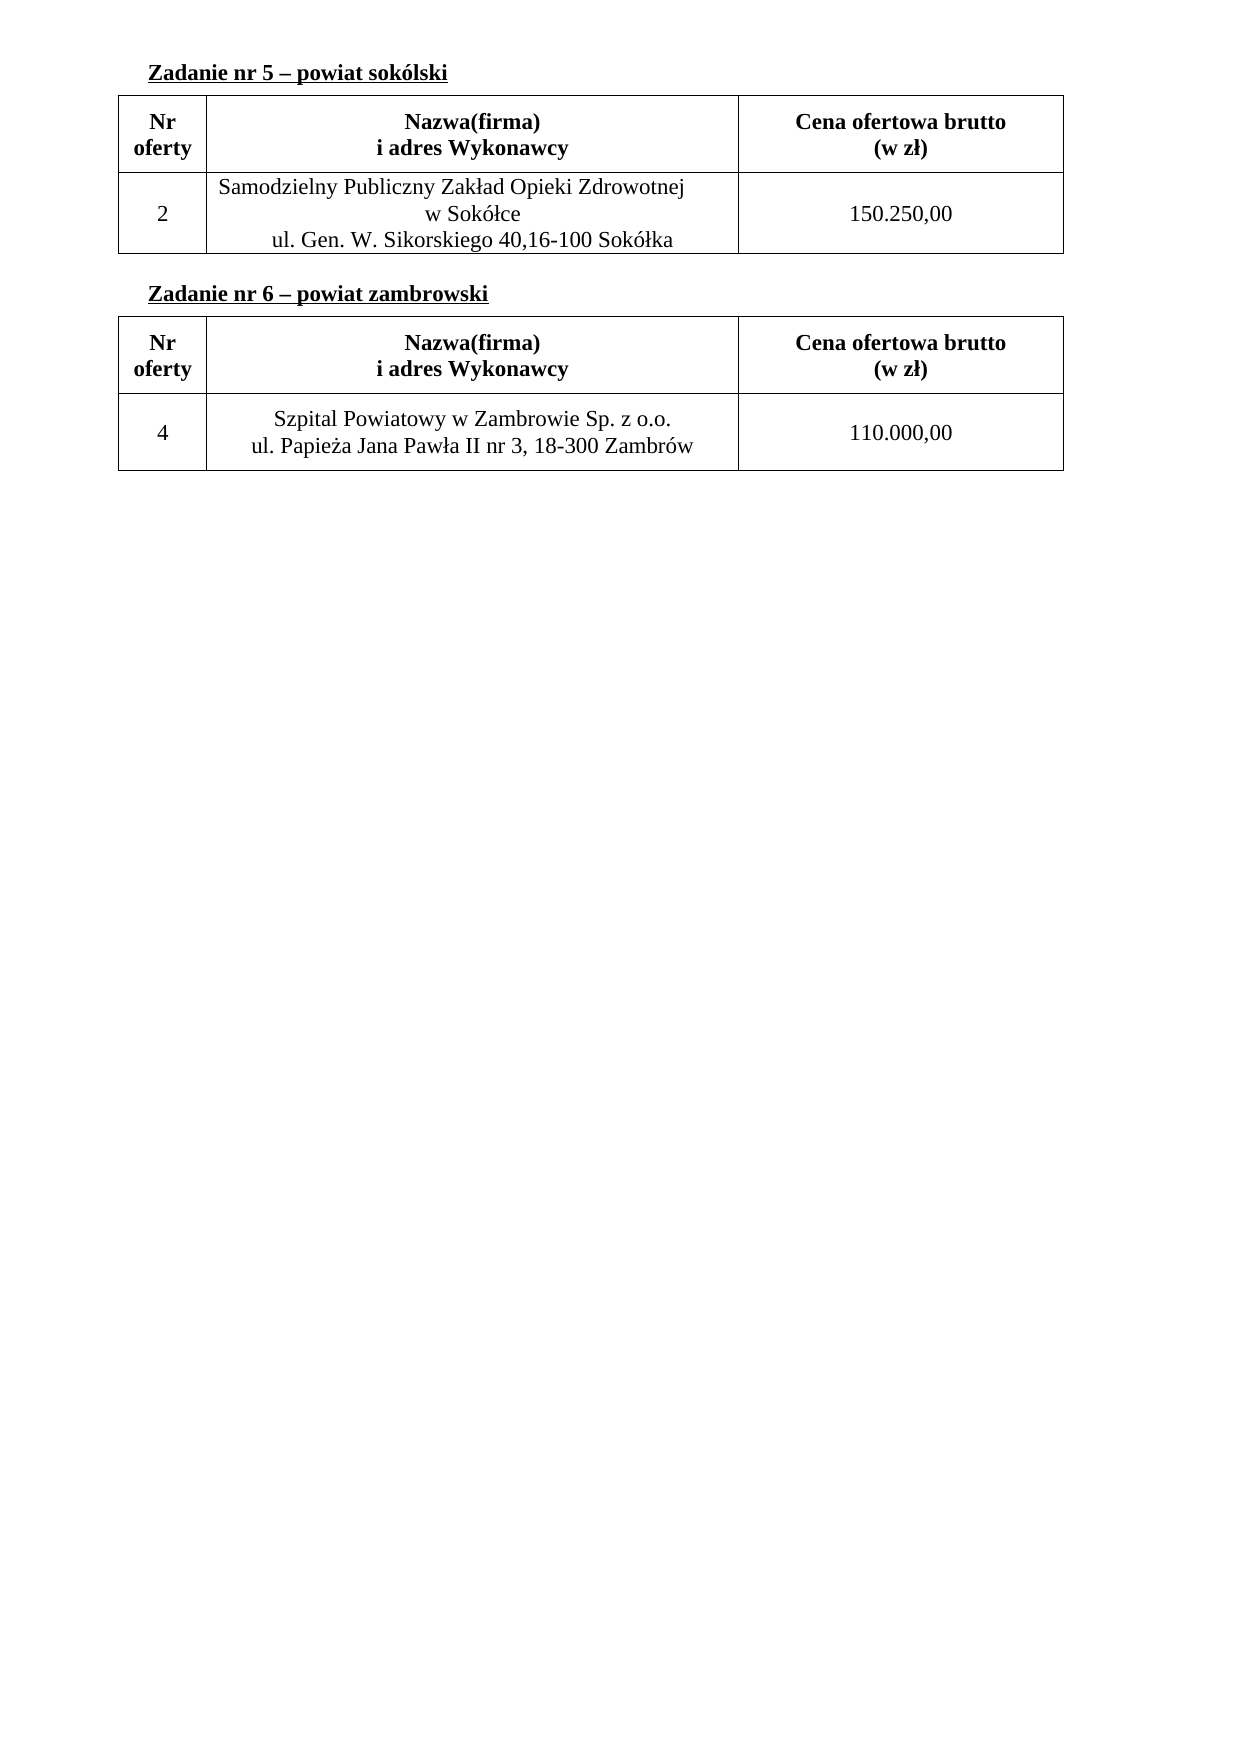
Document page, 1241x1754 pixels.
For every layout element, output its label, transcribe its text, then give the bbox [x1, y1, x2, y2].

table_header Cena ofertowa brutto (w zł) [739, 96, 1063, 172]
table_cell Szpital Powiatowy w Zambrowie Sp. z o.o. ul. Papieża Jana Pawła II nr 3, 18-300 Zambrów [207, 394, 738, 470]
table_cell 2 [119, 173, 206, 252]
text Zadanie nr 6 – powiat zambrowski [148, 280, 1093, 306]
table_header Nr oferty [119, 317, 206, 393]
table_header Nr oferty [119, 96, 206, 172]
table_header Nazwa(firma) i adres Wykonawcy [207, 317, 738, 393]
table_cell 4 [119, 394, 206, 470]
table_cell Samodzielny Publiczny Zakład Opieki Zdrowotnej w Sokółce ul. Gen. W. Sikorskiego 40,16-100 Sokółka [207, 173, 738, 252]
text Zadanie nr 5 – powiat sokólski [148, 59, 1093, 85]
table_cell 110.000,00 [739, 394, 1063, 470]
table_header Cena ofertowa brutto (w zł) [739, 317, 1063, 393]
table_header Nazwa(firma) i adres Wykonawcy [207, 96, 738, 172]
table_cell 150.250,00 [739, 173, 1063, 252]
